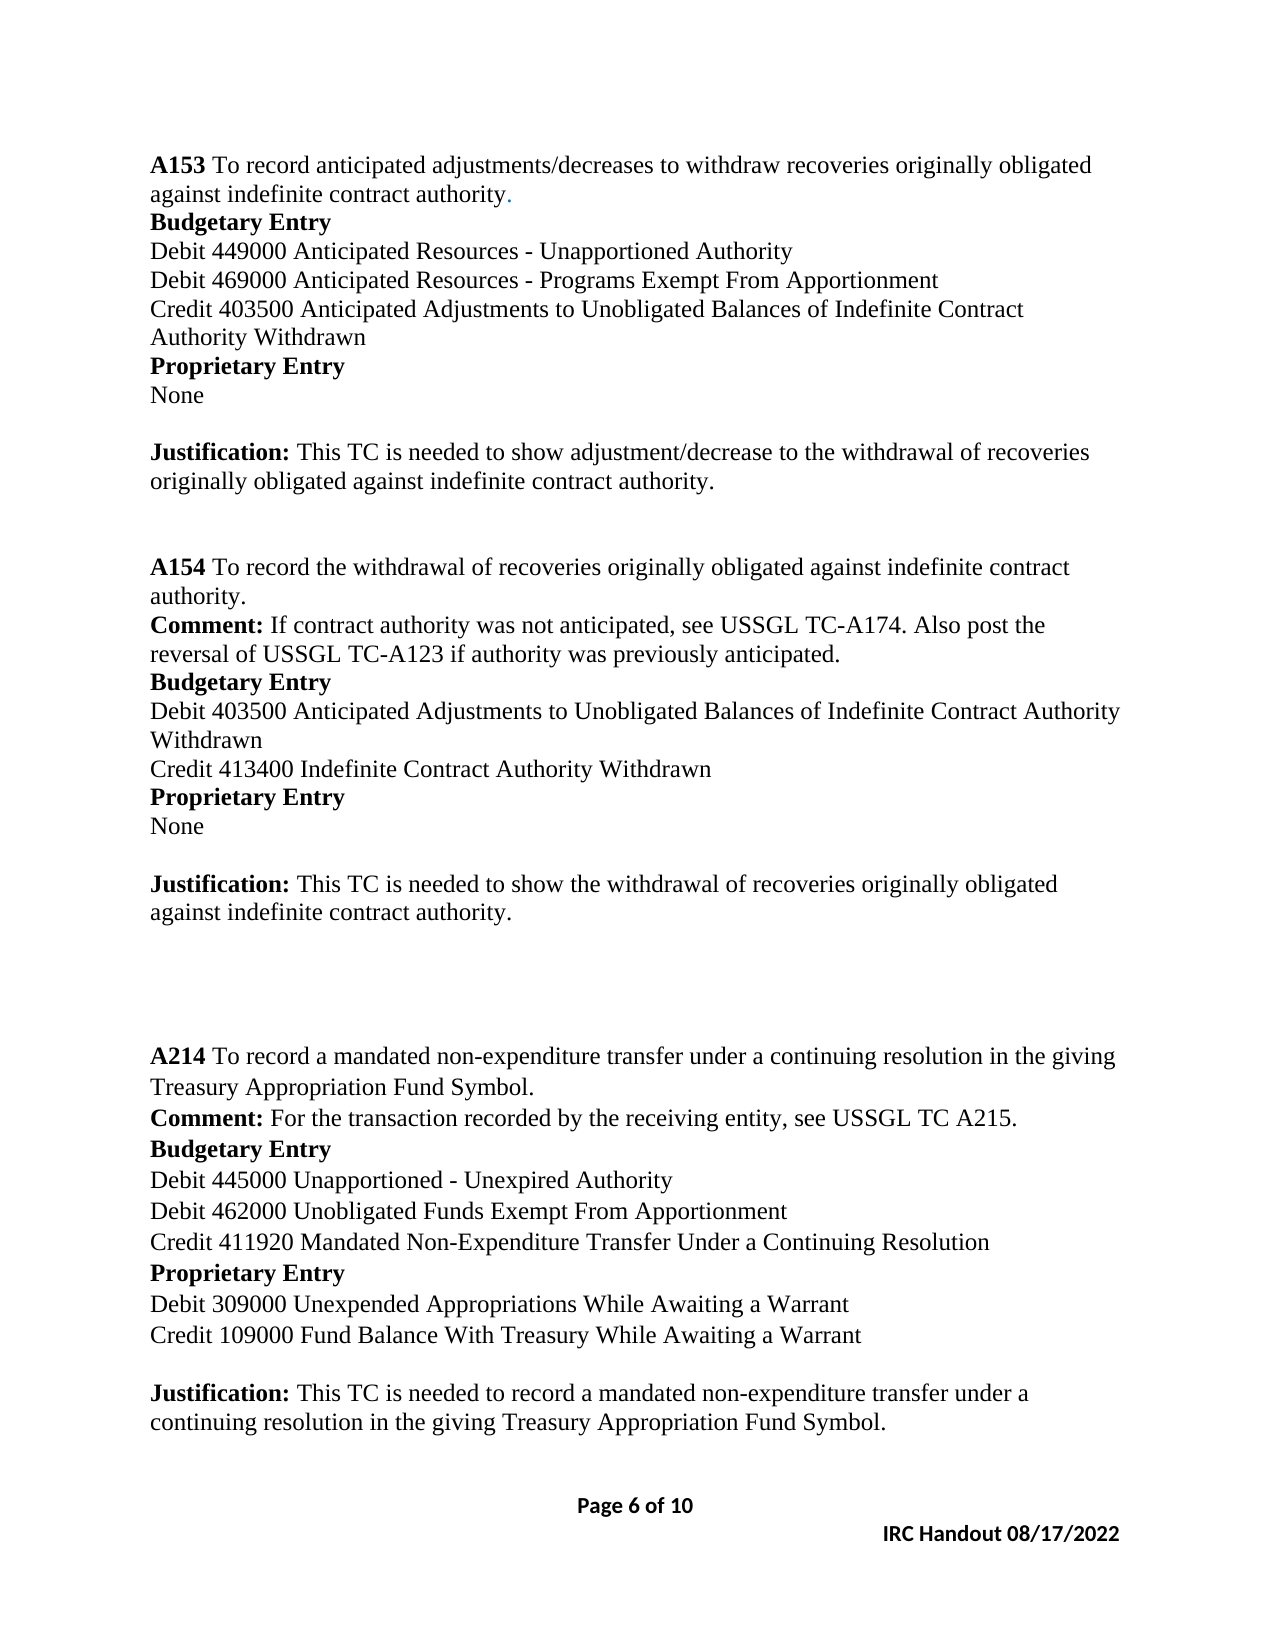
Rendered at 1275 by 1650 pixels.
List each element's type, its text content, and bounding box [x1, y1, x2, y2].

text None [150, 811, 1125, 840]
text Justification: This TC is needed to show the withdrawal of recoveries originally obligated against indefinite contract authority. [150, 869, 1125, 926]
text A154 To record the withdrawal of recoveries originally obligated against indefinite contract authority. [150, 552, 1125, 610]
text Debit 469000 Anticipated Resources - Programs Exempt From Apportionment [150, 265, 1125, 294]
text Proprietary Entry [150, 1258, 1125, 1287]
text Budgetary Entry [150, 1134, 1125, 1163]
text A153 To record anticipated adjustments/decreases to withdraw recoveries originally obligated against indefinite contract authority. [150, 150, 1125, 207]
text Debit 462000 Unobligated Funds Exempt From Apportionment [150, 1196, 1125, 1225]
text Budgetary Entry [150, 667, 1125, 696]
text Credit 109000 Fund Balance With Treasury While Awaiting a Warrant [150, 1321, 1125, 1349]
text Justification: This TC is needed to show adjustment/decrease to the withdrawal of recoveries originally obligated against indefinite contract authority. [150, 437, 1125, 495]
text A214 To record a mandated non-expenditure transfer under a continuing resolution in the giving Treasury Appropriation Fund Symbol. [150, 1041, 1125, 1101]
text Proprietary Entry [150, 782, 1125, 811]
text Budgetary Entry [150, 207, 1125, 236]
text Proprietary Entry [150, 351, 1125, 380]
text Credit 411920 Mandated Non-Expenditure Transfer Under a Continuing Resolution [150, 1227, 1125, 1256]
text Debit 403500 Anticipated Adjustments to Unobligated Balances of Indefinite Contract Authority Withdrawn [150, 696, 1125, 754]
text Justification: This TC is needed to record a mandated non-expenditure transfer under a continuing resolution in the giving Treasury Appropriation Fund Symbol. [150, 1378, 1125, 1436]
text Debit 309000 Unexpended Appropriations While Awaiting a Warrant [150, 1289, 1125, 1318]
text Credit 403500 Anticipated Adjustments to Unobligated Balances of Indefinite Contract Authority Withdrawn [150, 294, 1125, 351]
text Debit 449000 Anticipated Resources - Unapportioned Authority [150, 236, 1125, 265]
text None [150, 380, 1125, 409]
text Comment: For the transaction recorded by the receiving entity, see USSGL TC A215. [150, 1103, 1125, 1132]
text Debit 445000 Unapportioned - Unexpired Authority [150, 1165, 1125, 1194]
text Comment: If contract authority was not anticipated, see USSGL TC-A174. Also post the reversal of USSGL TC-A123 if authority was previously anticipated. [150, 610, 1125, 667]
text Credit 413400 Indefinite Contract Authority Withdrawn [150, 754, 1125, 782]
